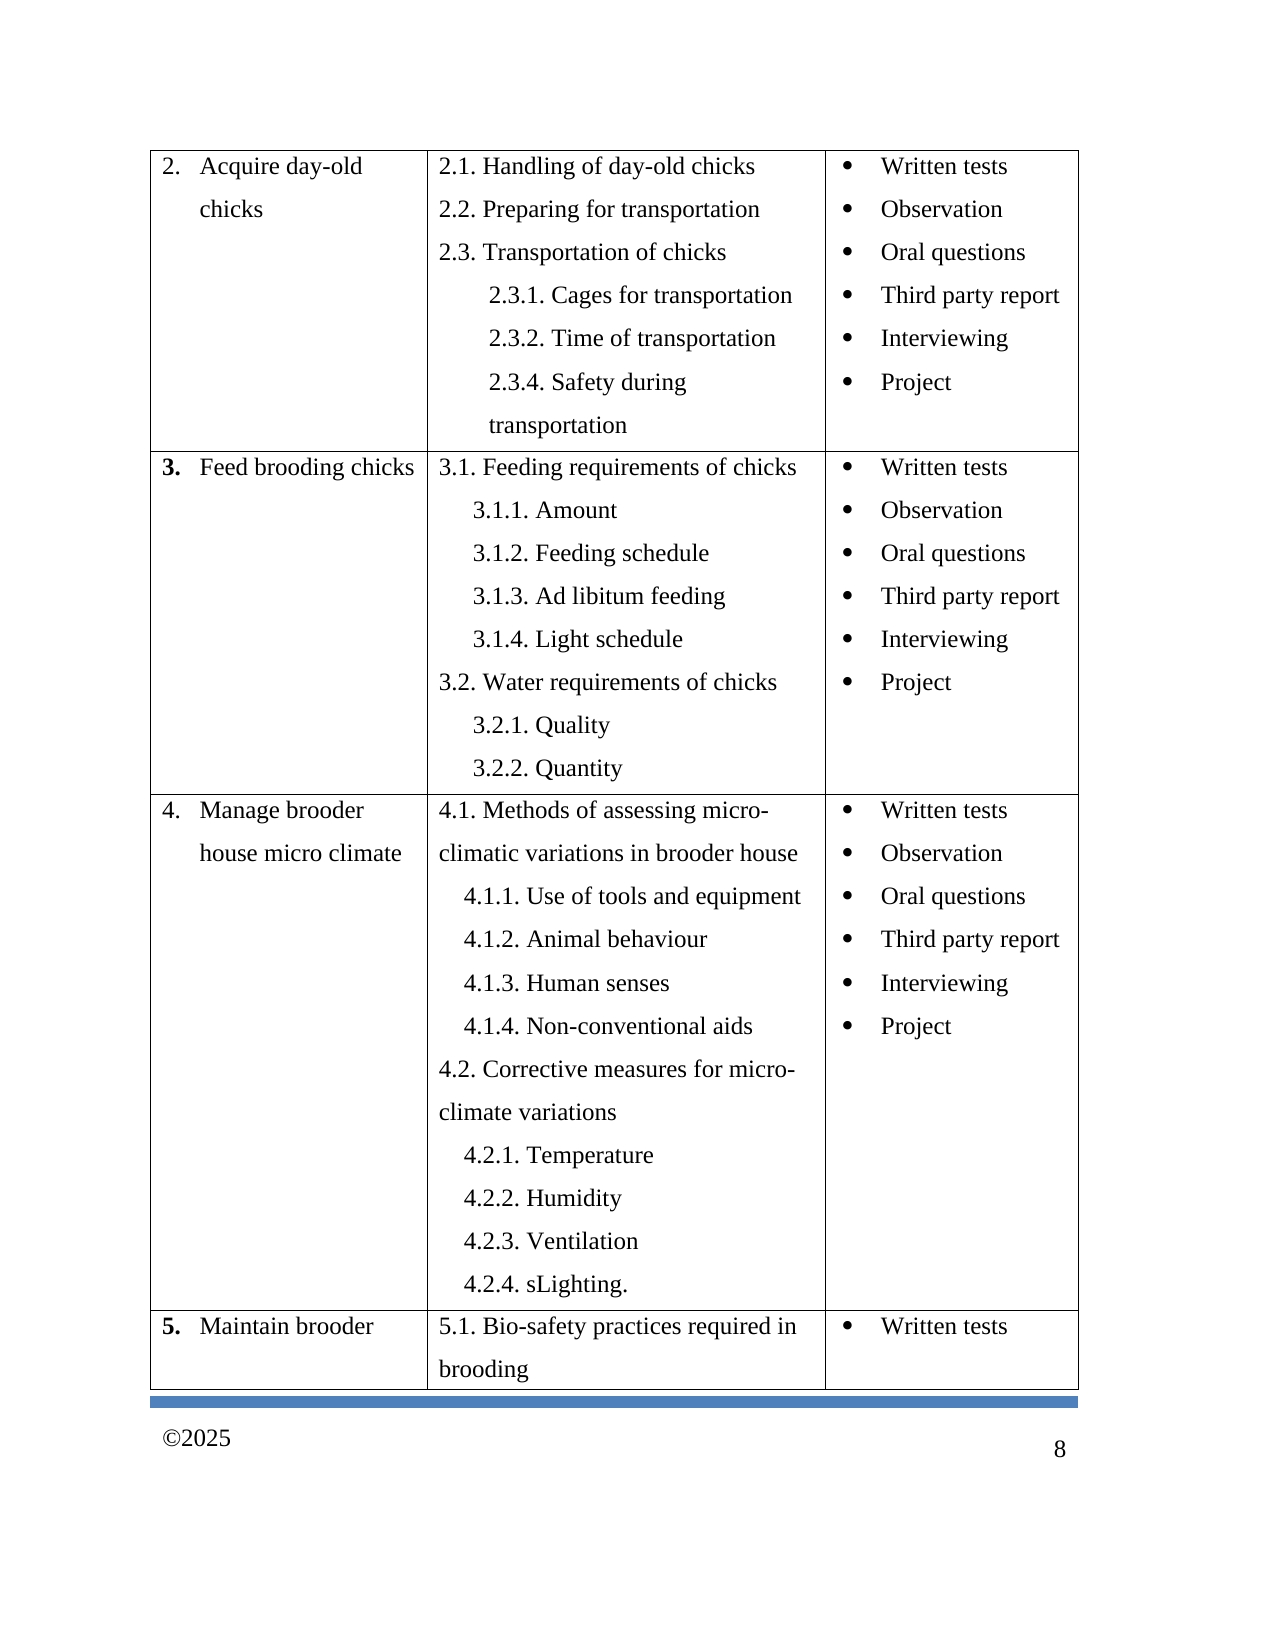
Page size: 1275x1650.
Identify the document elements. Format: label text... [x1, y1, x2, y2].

table_cell 3.1. Feeding requirements of chicks 3.1.1. Amount 3.1.2. Feeding schedule 3.1.3. Ad libitum feeding 3.1.4. Light schedule 3.2. Water requirements of chicks 3.2.1. Quality 3.2.2. Quantity [428, 452, 825, 794]
table_cell 2.1. Handling of day-old chicks 2.2. Preparing for transportation 2.3. Transportation of chicks 2.3.1. Cages for transportation 2.3.2. Time of transportation 2.3.4. Safety during transportation [428, 151, 825, 451]
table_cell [151, 1311, 427, 1389]
table_cell 4.1. Methods of assessing micro-climatic variations in brooder house 4.1.1. Use of tools and equipment 4.1.2. Animal behaviour 4.1.3. Human senses 4.1.4. Non-conventional aids 4.2. Corrective measures for micro-climate variations 4.2.1. Temperature 4.2.2. Humidity 4.2.3. Ventilation 4.2.4. sLighting. [428, 795, 825, 1310]
table_cell Written tests Observation Oral questions Third party report Interviewing Project [826, 452, 1078, 794]
table_cell Written tests Observation Oral questions Third party report Interviewing Project [826, 795, 1078, 1310]
table_cell Manage brooder house micro climate [151, 795, 427, 1310]
table_cell Acquire day-old chicks [151, 151, 427, 451]
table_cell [428, 1311, 825, 1389]
table_cell Feed brooding chicks [151, 452, 427, 794]
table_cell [826, 151, 1078, 451]
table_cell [826, 1311, 1078, 1389]
